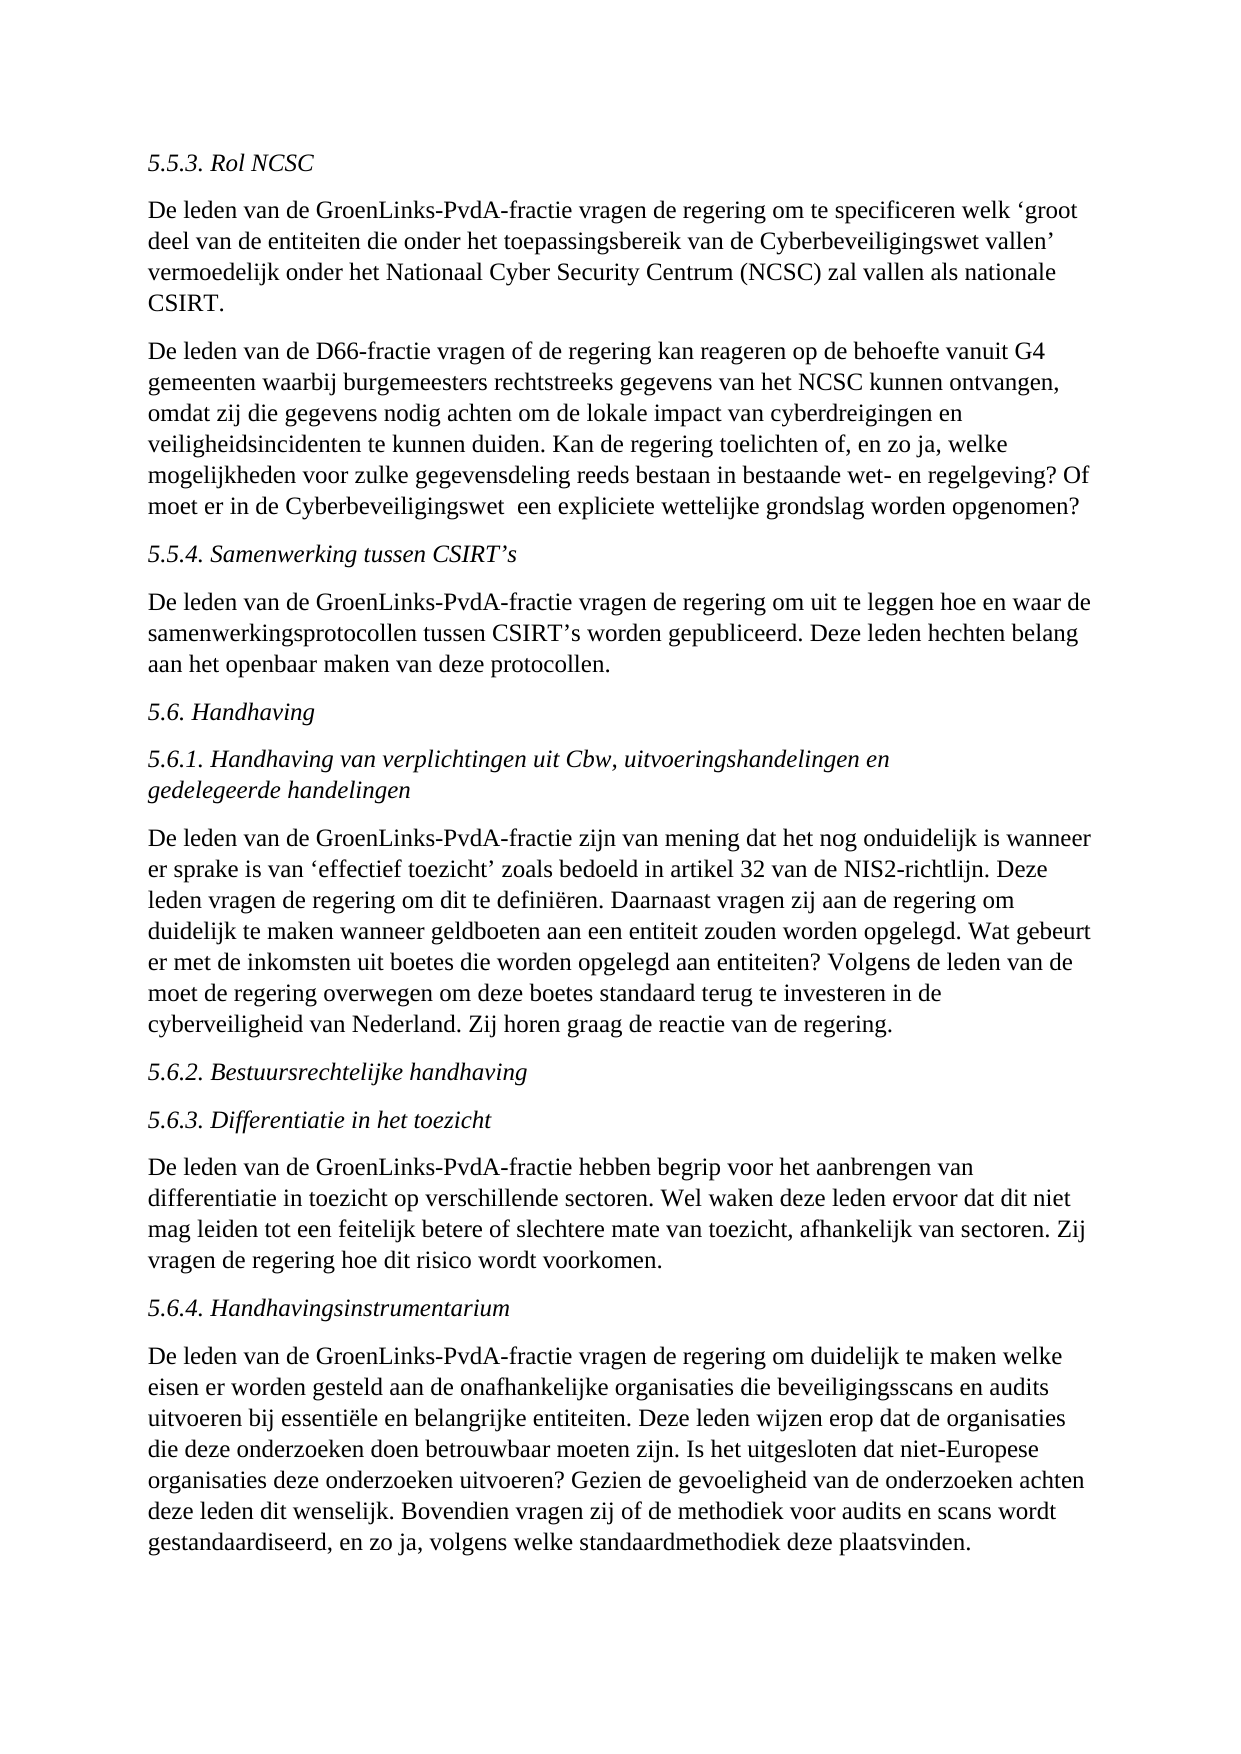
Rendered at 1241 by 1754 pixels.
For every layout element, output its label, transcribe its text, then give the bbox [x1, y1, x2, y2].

text De leden van de GroenLinks-PvdA-fractie vragen de regering om duidelijk te maken welke eisen er worden gesteld aan de onafhankelijke organisaties die beveiligingsscans en audits uitvoeren bij essentiële en belangrijke entiteiten. Deze leden wijzen erop dat de organisaties die deze onderzoeken doen betrouwbaar moeten zijn. Is het uitgesloten dat niet-Europese organisaties deze onderzoeken uitvoeren? Gezien de gevoeligheid van de onderzoeken achten deze leden dit wenselijk. Bovendien vragen zij of de methodiek voor audits en scans wordt gestandaardiseerd, en zo ja, volgens welke standaardmethodiek deze plaatsvinden. [148, 1341, 1093, 1556]
text De leden van de GroenLinks-PvdA-fractie vragen de regering om te specificeren welk ‘groot deel van de entiteiten die onder het toepassingsbereik van de Cyberbeveiligingswet vallen’ vermoedelijk onder het Nationaal Cyber Security Centrum (NCSC) zal vallen als nationale CSIRT. [148, 195, 1093, 317]
text 5.6. Handhaving [148, 697, 1093, 725]
text De leden van de GroenLinks-PvdA-fractie hebben begrip voor het aanbrengen van differentiatie in toezicht op verschillende sectoren. Wel waken deze leden ervoor dat dit niet mag leiden tot een feitelijk betere of slechtere mate van toezicht, afhankelijk van sectoren. Zij vragen de regering hoe dit risico wordt voorkomen. [148, 1152, 1093, 1274]
text 5.6.2. Bestuursrechtelijke handhaving [148, 1057, 1093, 1086]
text De leden van de GroenLinks-PvdA-fractie zijn van mening dat het nog onduidelijk is wanneer er sprake is van ‘effectief toezicht’ zoals bedoeld in artikel 32 van de NIS2-richtlijn. Deze leden vragen de regering om dit te definiëren. Daarnaast vragen zij aan de regering om duidelijk te maken wanneer geldboeten aan een entiteit zouden worden opgelegd. Wat gebeurt er met de inkomsten uit boetes die worden opgelegd aan entiteiten? Volgens de leden van de moet de regering overwegen om deze boetes standaard terug te investeren in de cyberveiligheid van Nederland. Zij horen graag de reactie van de regering. [148, 823, 1093, 1038]
text 5.6.3. Differentiatie in het toezicht [148, 1105, 1093, 1133]
text De leden van de GroenLinks-PvdA-fractie vragen de regering om uit te leggen hoe en waar de samenwerkingsprotocollen tussen CSIRT’s worden gepubliceerd. Deze leden hechten belang aan het openbaar maken van deze protocollen. [148, 587, 1093, 678]
text 5.5.3. Rol NCSC [148, 148, 1093, 176]
text 5.6.1. Handhaving van verplichtingen uit Cbw, uitvoeringshandelingen en gedelegeerde handelingen [148, 744, 1093, 804]
text 5.5.4. Samenwerking tussen CSIRT’s [148, 539, 1093, 568]
text 5.6.4. Handhavingsinstrumentarium [148, 1293, 1093, 1322]
text De leden van de D66-fractie vragen of de regering kan reageren op de behoefte vanuit G4 gemeenten waarbij burgemeesters rechtstreeks gegevens van het NCSC kunnen ontvangen, omdat zij die gegevens nodig achten om de lokale impact van cyberdreigingen en veiligheidsincidenten te kunnen duiden. Kan de regering toelichten of, en zo ja, welke mogelijkheden voor zulke gegevensdeling reeds bestaan in bestaande wet- en regelgeving? Of moet er in de Cyberbeveiligingswet een expliciete wettelijke grondslag worden opgenomen? [148, 336, 1093, 520]
